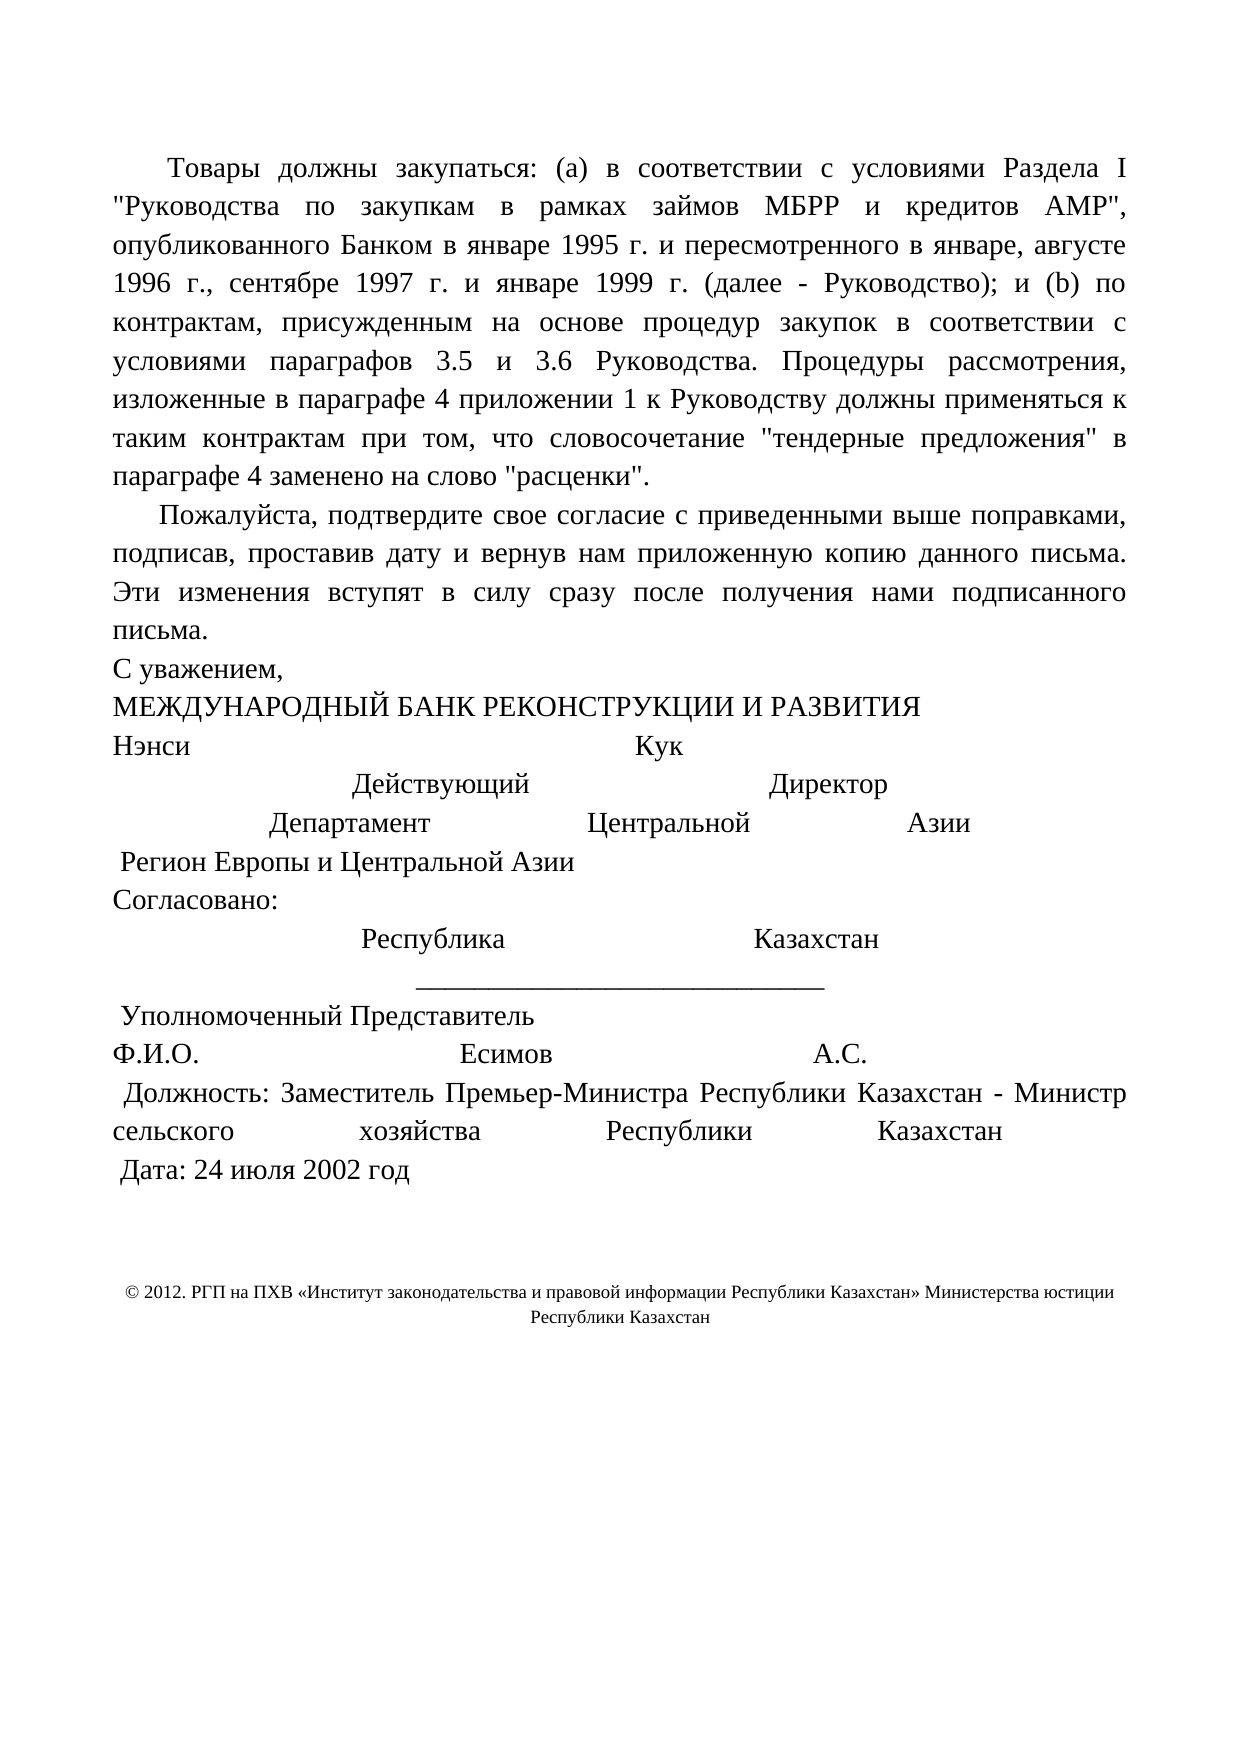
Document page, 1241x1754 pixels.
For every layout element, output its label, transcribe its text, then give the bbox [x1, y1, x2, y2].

text Нэнси Кук Действующий Директор Департамент Центральной Азии Регион Европы и Центральной Азии [112, 728, 1128, 877]
text Товары должны закупаться: (а) в соответствии с условиями Раздела I "Руководства по закупкам в рамках займов МБРР и кредитов AMP", опубликованного Банком в январе 1995 г. и пересмотренного в январе, августе 1996 г., сентябре 1997 г. и январе 1999 г. (далее - Руководство); и (b) по контрактам, присужденным на основе процедур закупок в соответствии с условиями параграфов 3.5 и 3.6 Руководства. Процедуры рассмотрения, изложенные в параграфе 4 приложении 1 к Руководству должны применяться к таким контрактам при том, что словосочетание "тендерные предложения" в параграфе 4 заменено на слово "расценки". [112, 150, 1128, 492]
text © 2012. РГП на ПХВ «Институт законодательства и правовой информации Республики Казахстан» Министерства юстиции Республики Казахстан [112, 1281, 1128, 1328]
text Ф.И.О. Есимов А.С. Должность: Заместитель Премьер-Министра Республики Казахстан - Министр сельского хозяйства Республики Казахстан Дата: 24 июля 2002 год [112, 1036, 1128, 1186]
text Пожалуйста, подтвердите свое согласие с приведенными выше поправками, подписав, проставив дату и вернув нам приложенную копию данного письма. Эти изменения вступят в силу сразу после получения нами подписанного письма. [112, 497, 1128, 646]
text Согласовано: Республика Казахстан ____________________________ Уполномоченный Представитель [112, 882, 1128, 1031]
text С уважением, [112, 651, 1128, 684]
text МЕЖДУНАРОДНЫЙ БАНК РЕКОНСТРУКЦИИ И РАЗВИТИЯ [112, 689, 1128, 723]
